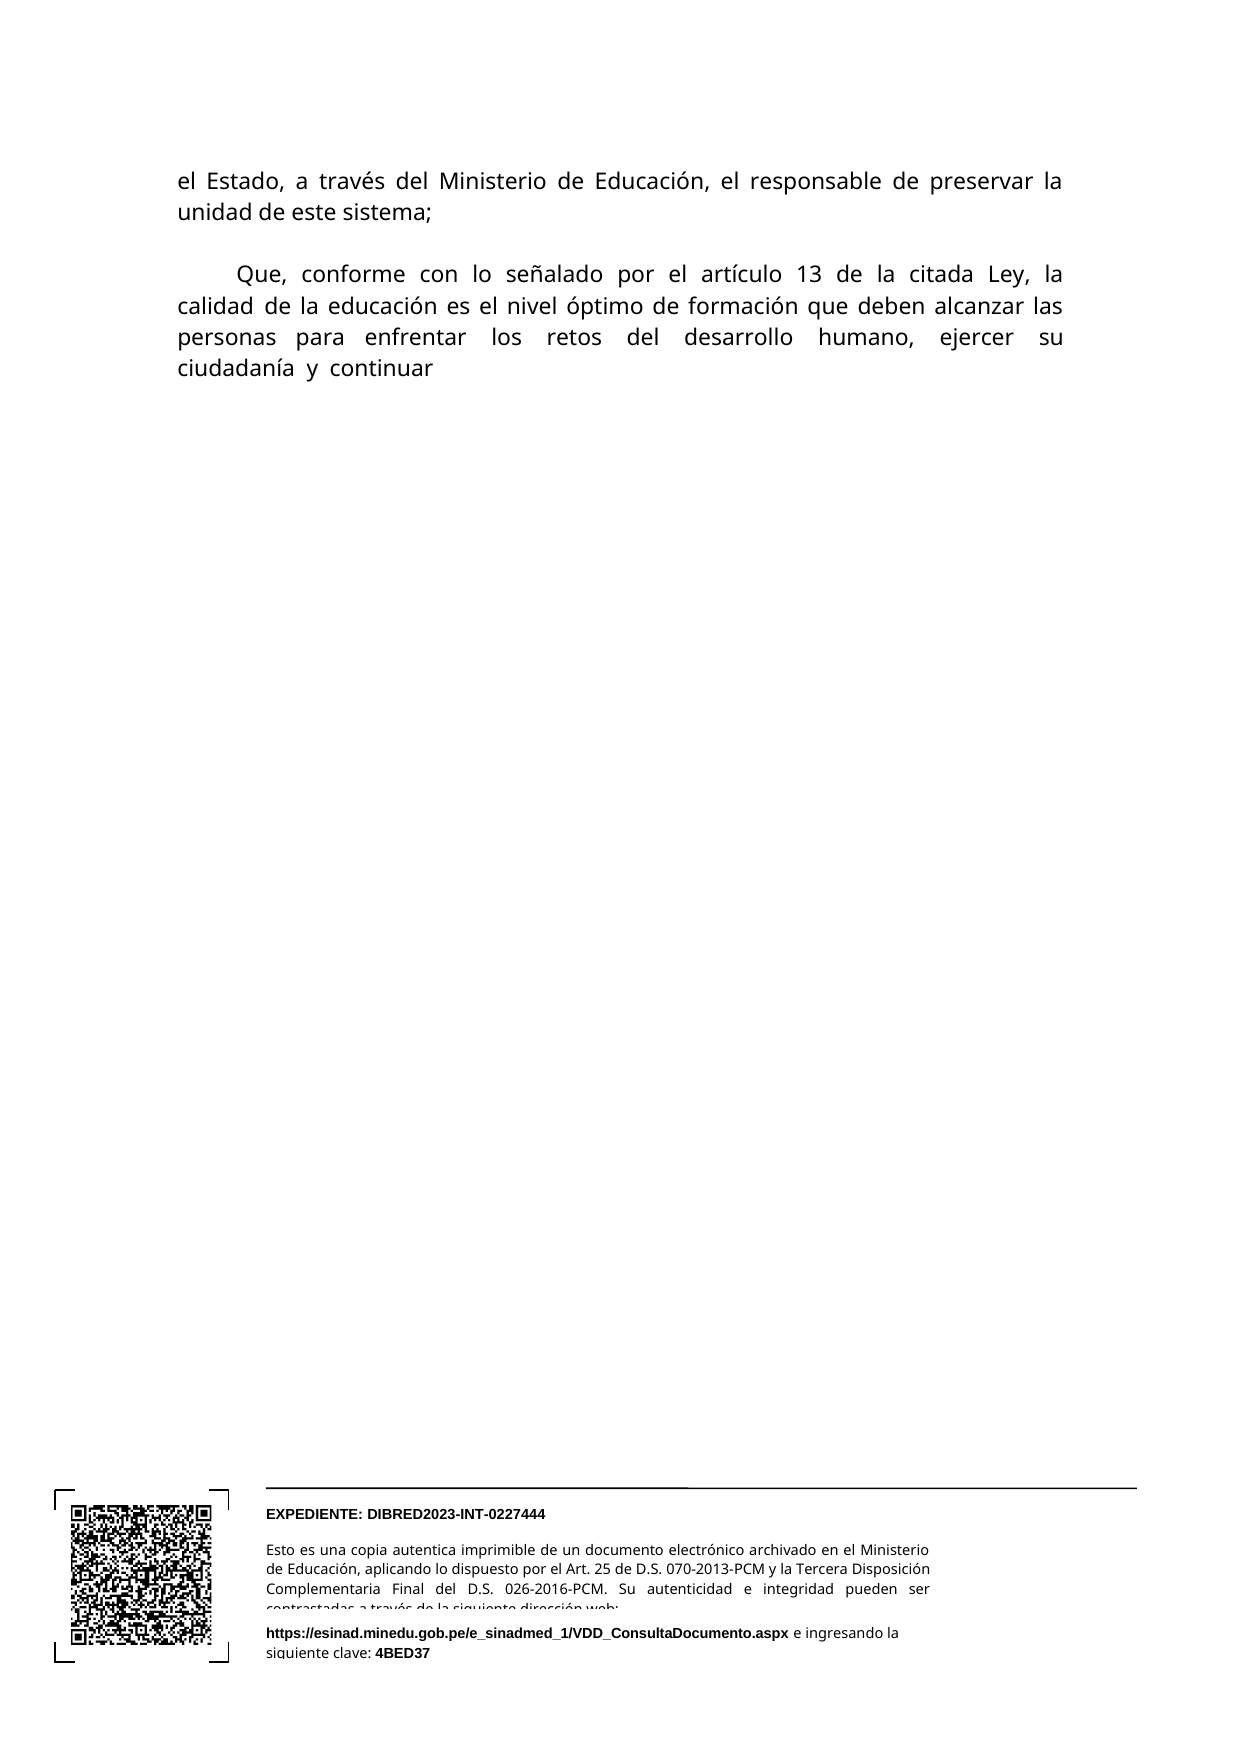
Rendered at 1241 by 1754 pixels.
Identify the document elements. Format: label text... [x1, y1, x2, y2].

text Que, conforme con lo señalado por el artículo 13 de la citada Ley, la calidad de la educación es el nivel óptimo de formación que deben alcanzar las personas para enfrentar los retos del desarrollo humano, ejercer su ciudadanía y continuar [177, 258, 1063, 383]
picture [71, 1505, 212, 1645]
